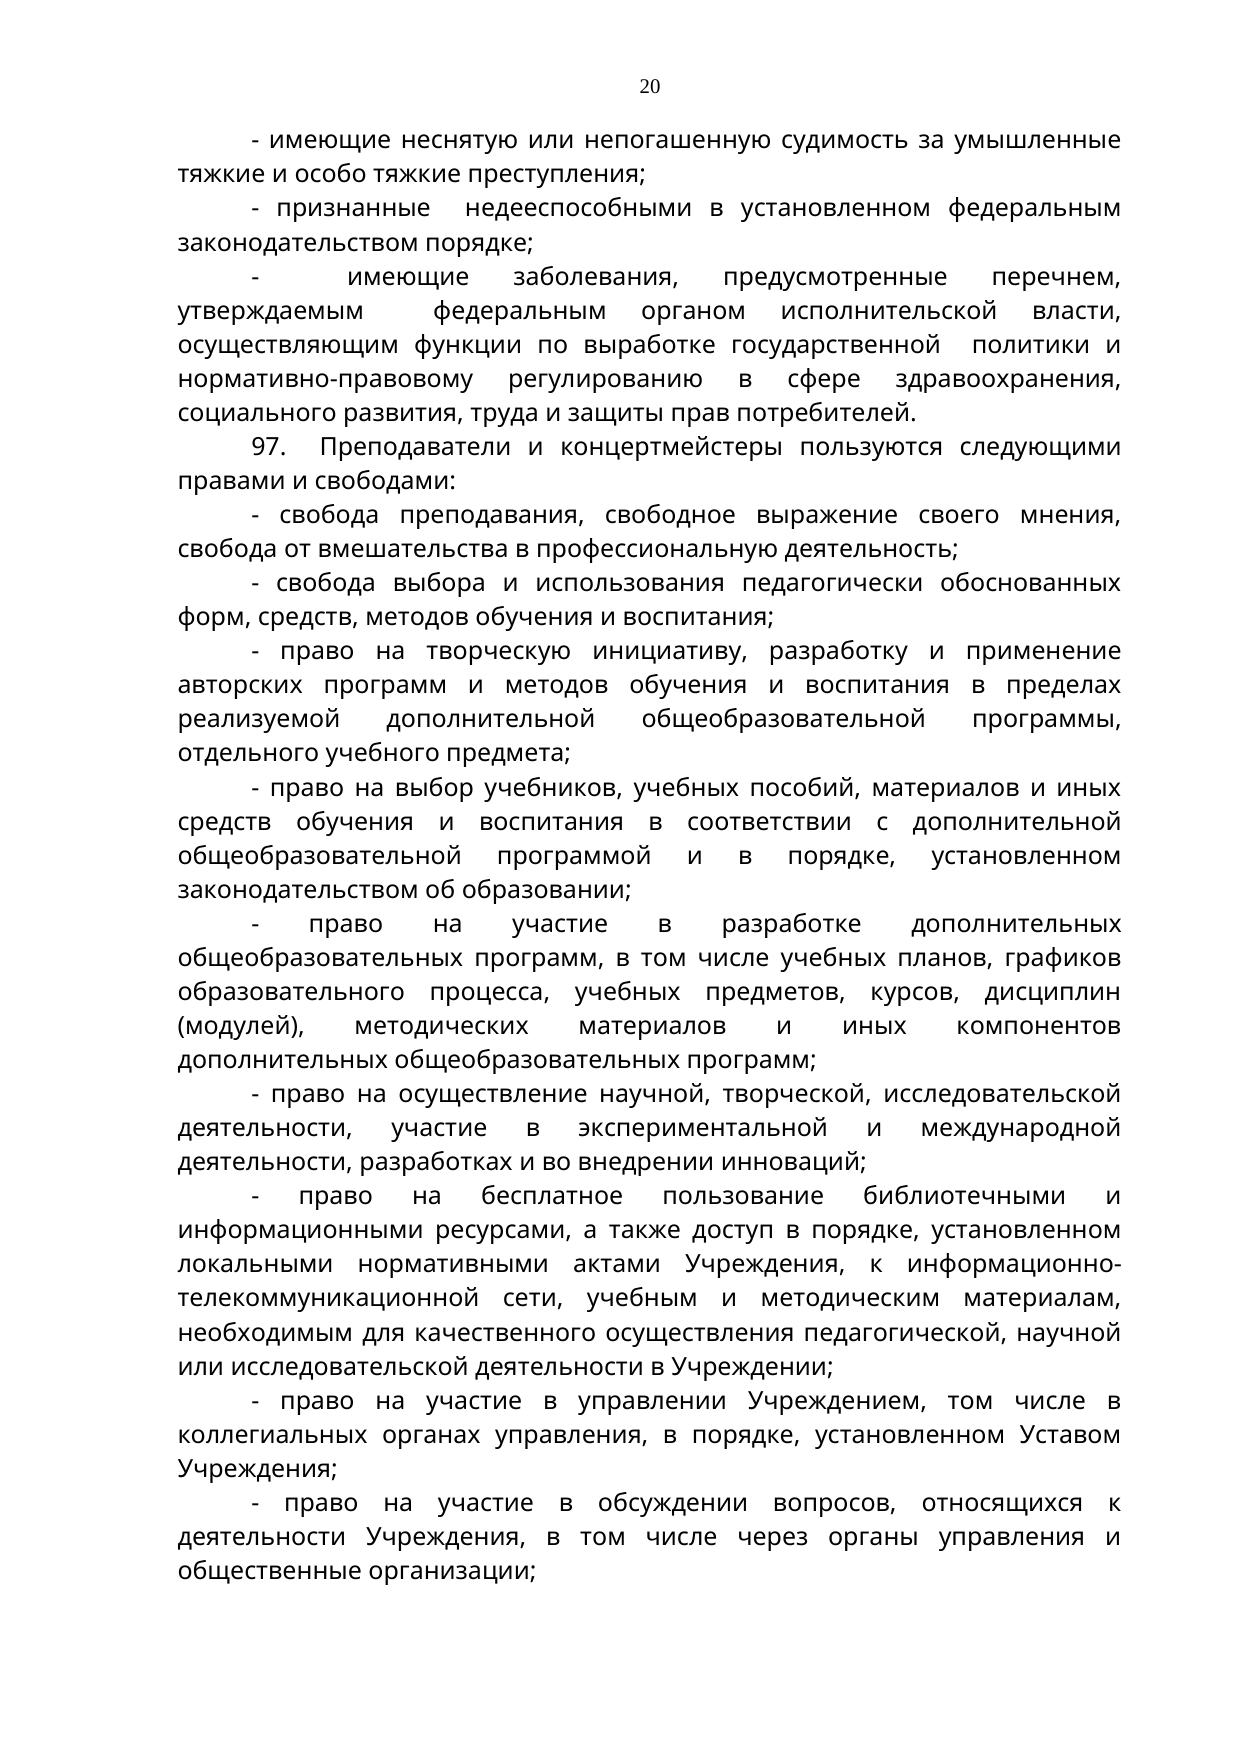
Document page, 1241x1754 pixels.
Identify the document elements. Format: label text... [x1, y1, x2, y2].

text - имеющие неснятую или непогашенную судимость за умышленные тяжкие и особо тяжкие преступления; [177, 122, 1122, 190]
text - право на участие в обсуждении вопросов, относящихся к деятельности Учреждения, в том числе через органы управления и общественные организации; [177, 1484, 1122, 1587]
text - свобода преподавания, свободное выражение своего мнения, свобода от вмешательства в профессиональную деятельность; [177, 497, 1122, 565]
text - право на участие в разработке дополнительных общеобразовательных программ, в том числе учебных планов, графиков образовательного процесса, учебных предметов, курсов, дисциплин (модулей), методических материалов и иных компонентов дополнительных общеобразовательных программ; [177, 905, 1122, 1076]
text - имеющие заболевания, предусмотренные перечнем, утверждаемым федеральным органом исполнительской власти, осуществляющим функции по выработке государственной политики и нормативно-правовому регулированию в сфере здравоохранения, социального развития, труда и защиты прав потребителей. [177, 258, 1122, 428]
text - право на творческую инициативу, разработку и применение авторских программ и методов обучения и воспитания в пределах реализуемой дополнительной общеобразовательной программы, отдельного учебного предмета; [177, 633, 1122, 769]
text - право на выбор учебников, учебных пособий, материалов и иных средств обучения и воспитания в соответствии с дополнительной общеобразовательной программой и в порядке, установленном законодательством об образовании; [177, 769, 1122, 905]
text - право на осуществление научной, творческой, исследовательской деятельности, участие в экспериментальной и международной деятельности, разработках и во внедрении инноваций; [177, 1076, 1122, 1178]
text - свобода выбора и использования педагогически обоснованных форм, средств, методов обучения и воспитания; [177, 565, 1122, 633]
text - право на бесплатное пользование библиотечными и информационными ресурсами, а также доступ в порядке, установленном локальными нормативными актами Учреждения, к информационно-телекоммуникационной сети, учебным и методическим материалам, необходимым для качественного осуществления педагогической, научной или исследовательской деятельности в Учреждении; [177, 1178, 1122, 1382]
text 97. Преподаватели и концертмейстеры пользуются следующими правами и свободами: [177, 428, 1122, 497]
text - право на участие в управлении Учреждением, том числе в коллегиальных органах управления, в порядке, установленном Уставом Учреждения; [177, 1382, 1122, 1484]
text - признанные недееспособными в установленном федеральным законодательством порядке; [177, 190, 1122, 258]
